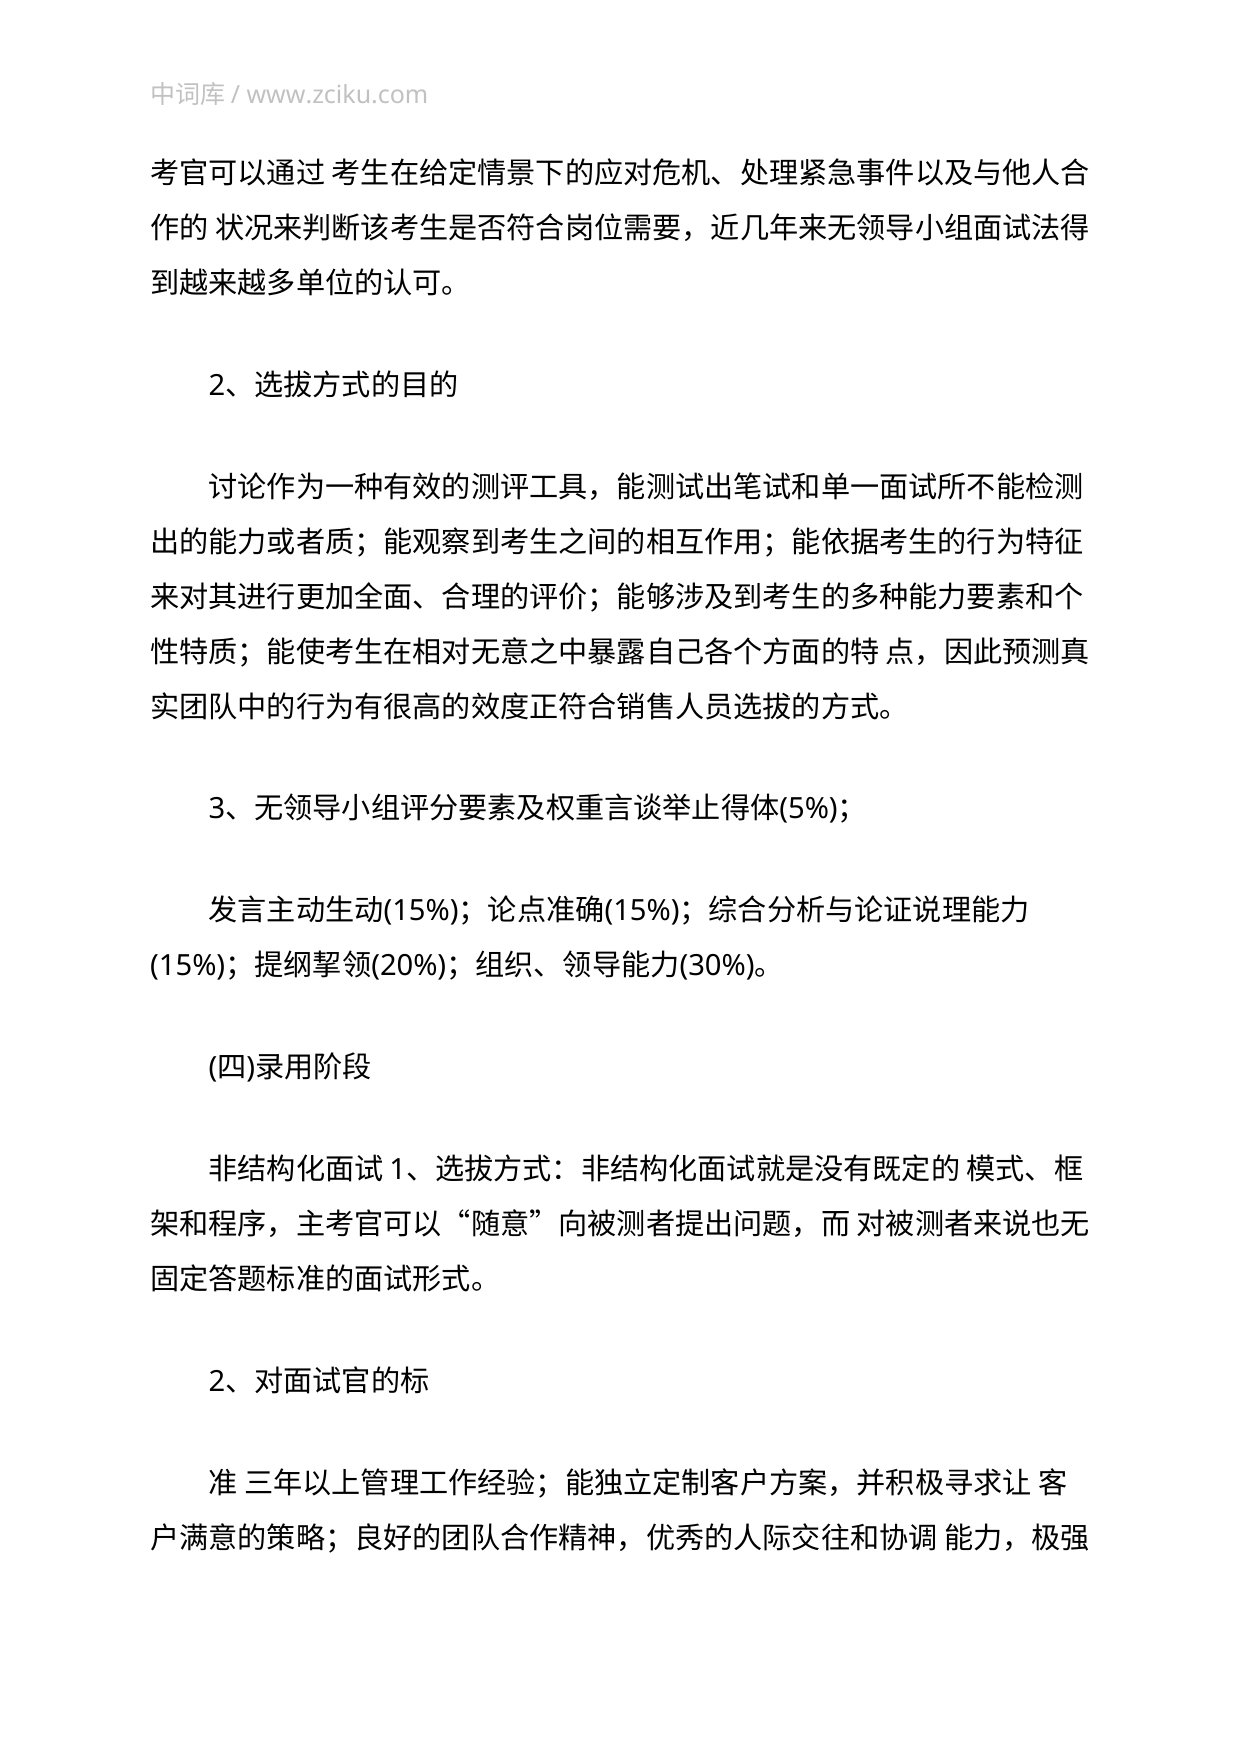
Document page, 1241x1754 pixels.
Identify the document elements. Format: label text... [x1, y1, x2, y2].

text 2、选拔方式的目的 [150, 362, 1090, 404]
text 3、无领导小组评分要素及权重言谈举止得体(5%)； [150, 785, 1090, 827]
text 发言主动生动(15%)；论点准确(15%)；综合分析与论证说理能力 (15%)；提纲挈领(20%)；组织、领导能力(30%)。 [150, 887, 1090, 984]
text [150, 1459, 1090, 1557]
text 讨论作为一种有效的测评工具，能测试出笔试和单一面试所不能检测出的能力或者质；能观察到考生之间的相互作用；能依据考生的行为特征来对其进行更加全面、合理的评价；能够涉及到考生的多种能力要素和个性特质；能使考生在相对无意之中暴露自己各个方面的特 点，因此预测真实团队中的行为有很高的效度正符合销售人员选拔的方式。 [150, 463, 1090, 725]
text 非结构化面试1、选拔方式：非结构化面试就是没有既定的 模式、框架和程序，主考官可以“随意”向被测者提出问题，而 对被测者来说也无固定答题标准的面试形式。 [150, 1146, 1090, 1298]
text (四)录用阶段 [150, 1044, 1090, 1086]
text 2、对面试官的标 [150, 1357, 1090, 1400]
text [150, 150, 1090, 302]
